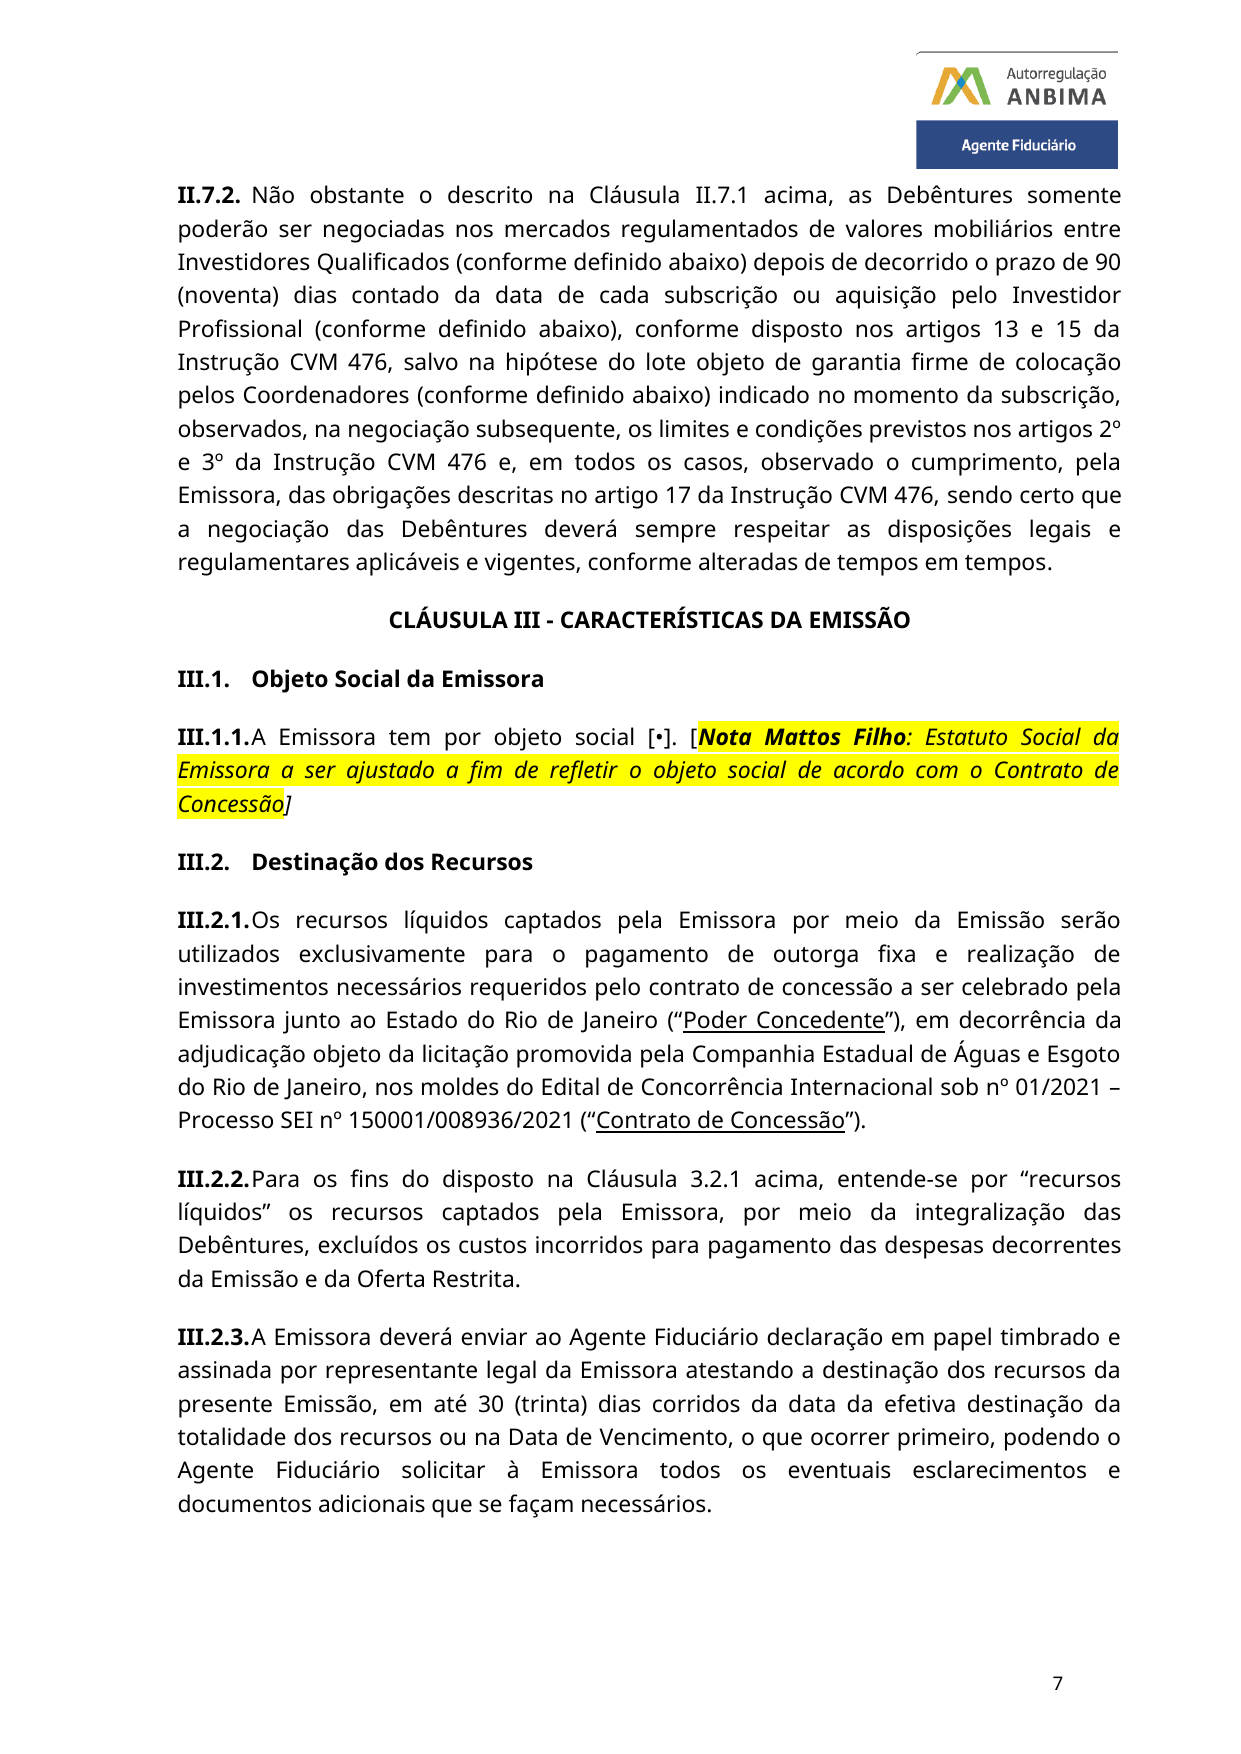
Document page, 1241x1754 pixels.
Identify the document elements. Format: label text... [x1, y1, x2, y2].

text Destinação dos Recursos [177, 844, 1122, 877]
text Não obstante o descrito na Cláusula 2.7.1 acima, as Debêntures somente poderão ser negociadas nos mercados regulamentados de valores mobiliários entre Investidores Qualificados (conforme definido abaixo) depois de decorrido o prazo de 90 (noventa) dias contado da data de cada subscrição ou aquisição pelo Investidor Profissional (conforme definido abaixo), conforme disposto nos artigos 13 e 15 da Instrução CVM 476, salvo na hipótese do lote objeto de garantia firme de colocação pelos Coordenadores (conforme definido abaixo) indicado no momento da subscrição, observados, na negociação subsequente, os limites e condições previstos nos artigos 2º e 3º da Instrução CVM 476 e, em todos os casos, observado o cumprimento, pela Emissora, das obrigações descritas no artigo 17 da Instrução CVM 476, sendo certo que a negociação das Debêntures deverá sempre respeitar as disposições legais e regulamentares aplicáveis e vigentes, conforme alteradas de tempos em tempos. [177, 177, 1122, 577]
text Objeto Social da Emissora [177, 661, 1122, 694]
picture [914, 51, 1118, 167]
text A Emissora deverá enviar ao Agente Fiduciário declaração em papel timbrado e assinada por representante legal da Emissora atestando a destinação dos recursos da presente Emissão, em até 30 (trinta) dias corridos da data da efetiva destinação da totalidade dos recursos ou na Data de Vencimento, o que ocorrer primeiro, podendo o Agente Fiduciário solicitar à Emissora todos os eventuais esclarecimentos e documentos adicionais que se façam necessários. [177, 1319, 1122, 1519]
text - CARACTERÍSTICAS DA EMISSÃO [177, 602, 1122, 636]
text Para os fins do disposto na Cláusula 3.2.1 acima, entende-se por “recursos líquidos” os recursos captados pela Emissora, por meio da integralização das Debêntures, excluídos os custos incorridos para pagamento das despesas decorrentes da Emissão e da Oferta Restrita. [177, 1161, 1122, 1294]
text A Emissora tem por objeto social [•]. [Nota Mattos Filho: Estatuto Social da Emissora a ser ajustado a fim de refletir o objeto social de acordo com o Contrato de Concessão] [177, 719, 1122, 819]
text Os recursos líquidos captados pela Emissora por meio da Emissão serão utilizados exclusivamente para o pagamento de outorga fixa e realização de investimentos necessários requeridos pelo contrato de concessão a ser celebrado pela Emissora junto ao Estado do Rio de Janeiro (“Poder Concedente”), em decorrência da adjudicação objeto da licitação promovida pela Companhia Estadual de Águas e Esgoto do Rio de Janeiro, nos moldes do Edital de Concorrência Internacional sob nº 01/2021 – Processo SEI nº 150001/008936/2021 (“Contrato de Concessão”). [177, 902, 1122, 1136]
